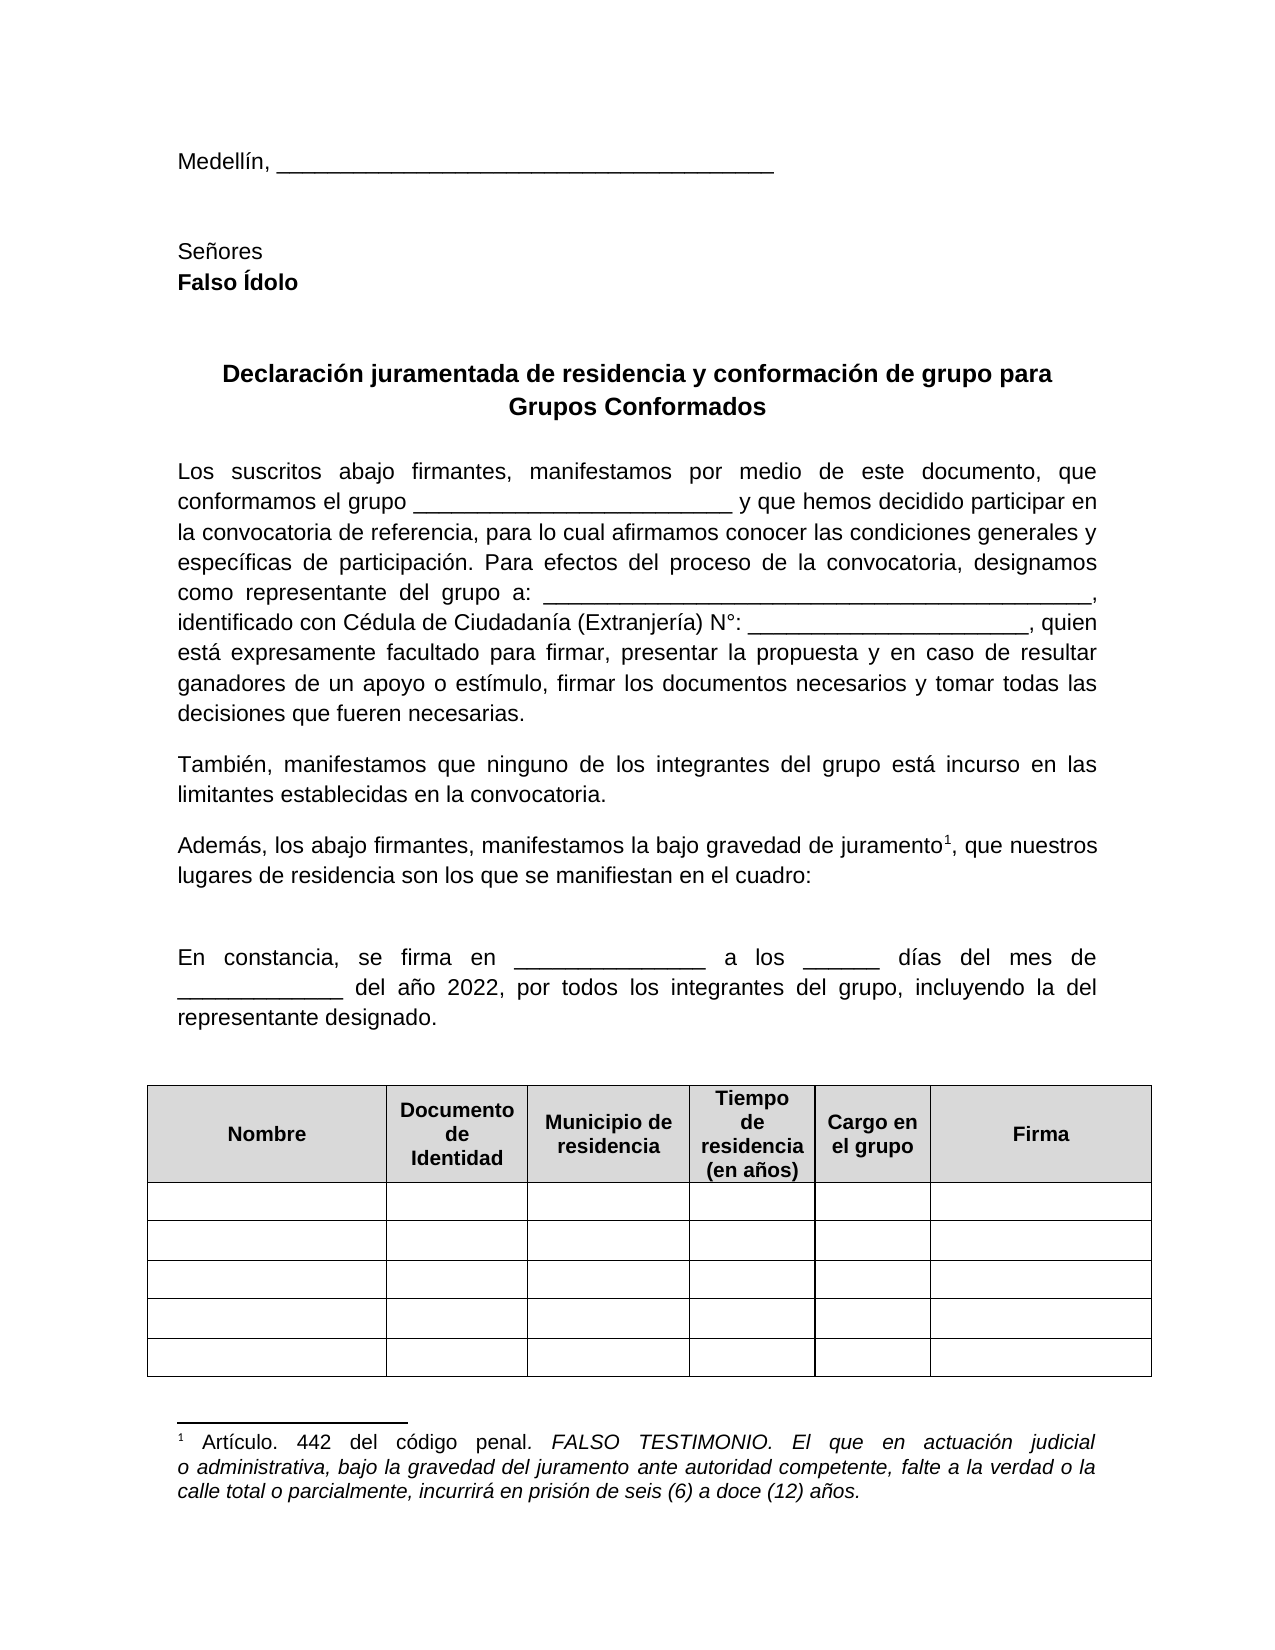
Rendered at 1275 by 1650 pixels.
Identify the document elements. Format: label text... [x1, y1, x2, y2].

table_cell [528, 1339, 689, 1376]
table_header Documento de Identidad [387, 1086, 527, 1182]
table_cell [931, 1299, 1151, 1338]
table_cell [931, 1221, 1151, 1260]
table_cell [690, 1221, 814, 1260]
table_cell [931, 1183, 1151, 1220]
table_cell [690, 1183, 814, 1220]
table_cell [816, 1339, 930, 1376]
table_header Firma [931, 1086, 1151, 1182]
table_cell [528, 1299, 689, 1338]
table_cell [816, 1221, 930, 1260]
table_cell [690, 1299, 814, 1338]
table_header Nombre [148, 1086, 386, 1182]
text En constancia, se firma en _______________ a los ______ días del mes de _____________ del año 2022, por todos los integrantes del grupo, incluyendo la del representante designado. [177, 943, 1098, 1030]
table_cell [816, 1299, 930, 1338]
table_cell [387, 1183, 527, 1220]
table_header Municipio de residencia [528, 1086, 689, 1182]
table_cell [148, 1183, 386, 1220]
text También, manifestamos que ninguno de los integrantes del grupo está incurso en las limitantes establecidas en la convocatoria. [177, 751, 1098, 807]
table_cell [528, 1261, 689, 1298]
table_header Cargo en el grupo [816, 1086, 930, 1182]
text Medellín, _______________________________________ [177, 148, 1098, 174]
text Además, los abajo firmantes, manifestamos la bajo gravedad de juramento, que nuestros lugares de residencia son los que se manifiestan en el cuadro: [177, 832, 1098, 889]
table_cell [528, 1221, 689, 1260]
table_cell [387, 1221, 527, 1260]
table_cell [148, 1221, 386, 1260]
table_cell [816, 1261, 930, 1298]
text Falso Ídolo [177, 268, 1098, 295]
table_cell [690, 1339, 814, 1376]
text Señores [177, 238, 1098, 264]
table_cell [931, 1261, 1151, 1298]
text Declaración juramentada de residencia y conformación de grupo para Grupos Conformados [177, 359, 1098, 421]
table_cell [690, 1261, 814, 1298]
table_cell [148, 1299, 386, 1338]
text Los suscritos abajo firmantes, manifestamos por medio de este documento, que conformamos el grupo _________________________ y que hemos decidido participar en la convocatoria de referencia, para lo cual afirmamos conocer las condiciones generales y específicas de participación. Para efectos del proceso de la convocatoria, designamos como representante del grupo a: ___________________________________________, identificado con Cédula de Ciudadanía (Extranjería) N°: ______________________, quien está expresamente facultado para firmar, presentar la propuesta y en caso de resultar ganadores de un apoyo o estímulo, firmar los documentos necesarios y tomar todas las decisiones que fueren necesarias. [177, 458, 1098, 726]
table_cell [931, 1339, 1151, 1376]
table_cell [148, 1261, 386, 1298]
table_cell [148, 1339, 386, 1376]
table_cell [387, 1339, 527, 1376]
table_cell [387, 1261, 527, 1298]
table_cell [528, 1183, 689, 1220]
table_cell [387, 1299, 527, 1338]
table_cell [816, 1183, 930, 1220]
table_header Tiempo de residencia (en años) [690, 1086, 814, 1182]
